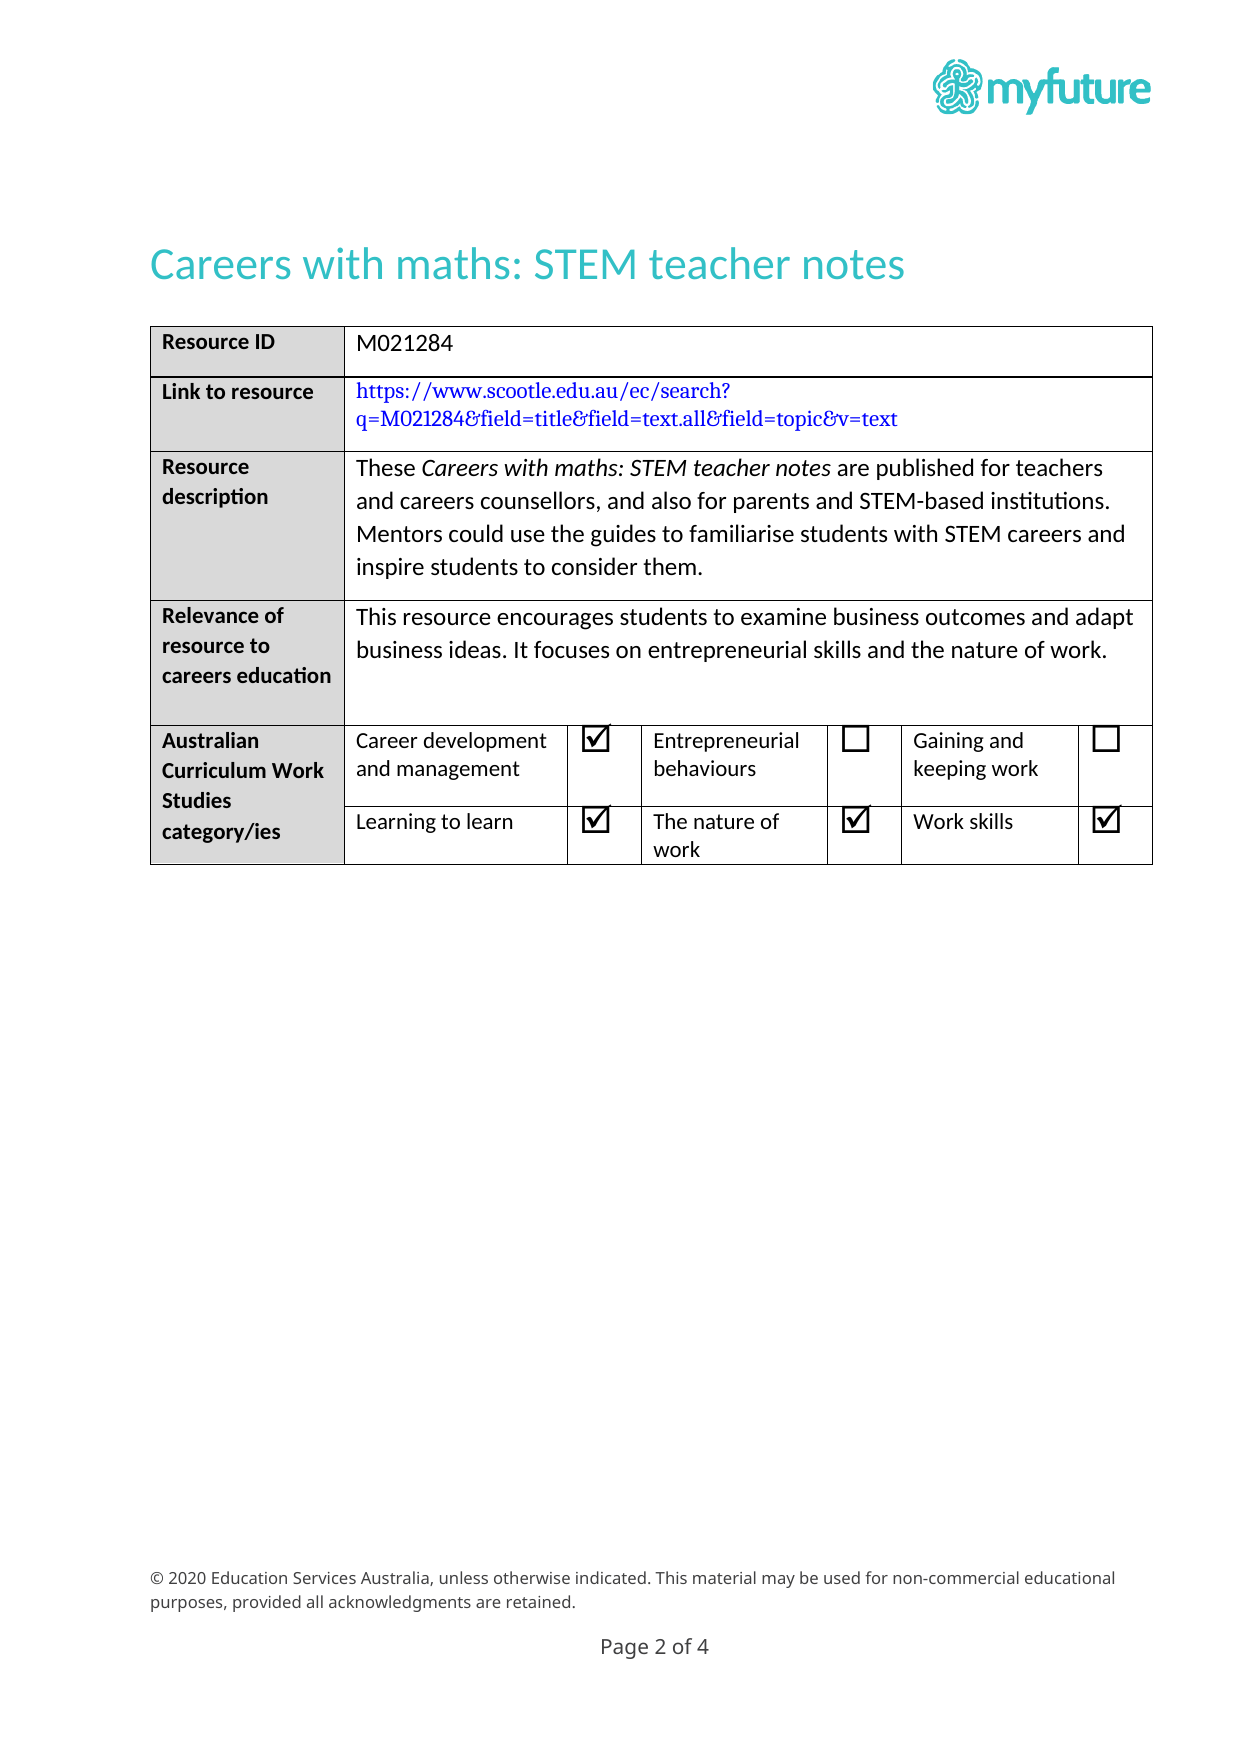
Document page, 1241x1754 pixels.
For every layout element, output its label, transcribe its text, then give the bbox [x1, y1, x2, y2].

table_cell Entrepreneurial behaviours [642, 726, 827, 806]
table_cell Gaining and keeping work [902, 726, 1078, 806]
table_cell Link to resource [151, 378, 344, 451]
table_cell [1079, 726, 1152, 806]
table_cell [1079, 807, 1152, 863]
table_cell The nature of work [642, 807, 827, 863]
table_cell This resource encourages students to examine business outcomes and adapt business ideas. It focuses on entrepreneurial skills and the nature of work. [345, 601, 1152, 725]
table_cell https://www.scootle.edu.au/ec/search?q=M021284&field=title&field=text.all&field=topic&v=text [345, 378, 1152, 451]
table_cell [828, 726, 901, 806]
table_cell [828, 807, 901, 863]
table_cell [568, 726, 641, 806]
table_cell Learning to learn [345, 807, 567, 863]
table_cell [568, 807, 641, 863]
table_cell Resource description [151, 452, 344, 600]
subtitle Careers with maths: STEM teacher notes [150, 234, 1125, 291]
table_cell Australian Curriculum Work Studies category/ies [151, 726, 344, 863]
table_cell Career development and management [345, 726, 567, 806]
table_cell Relevance of resource to careers education [151, 601, 344, 725]
table_cell These Careers with maths: STEM teacher notes are published for teachers and careers counsellors, and also for parents and STEM-based institutions. Mentors could use the guides to familiarise students with STEM careers and inspire students to consider them. [345, 452, 1152, 600]
table_header Resource ID [151, 327, 344, 376]
table_cell Work skills [902, 807, 1078, 863]
table_header M021284 [345, 327, 1152, 376]
picture [932, 59, 1151, 115]
